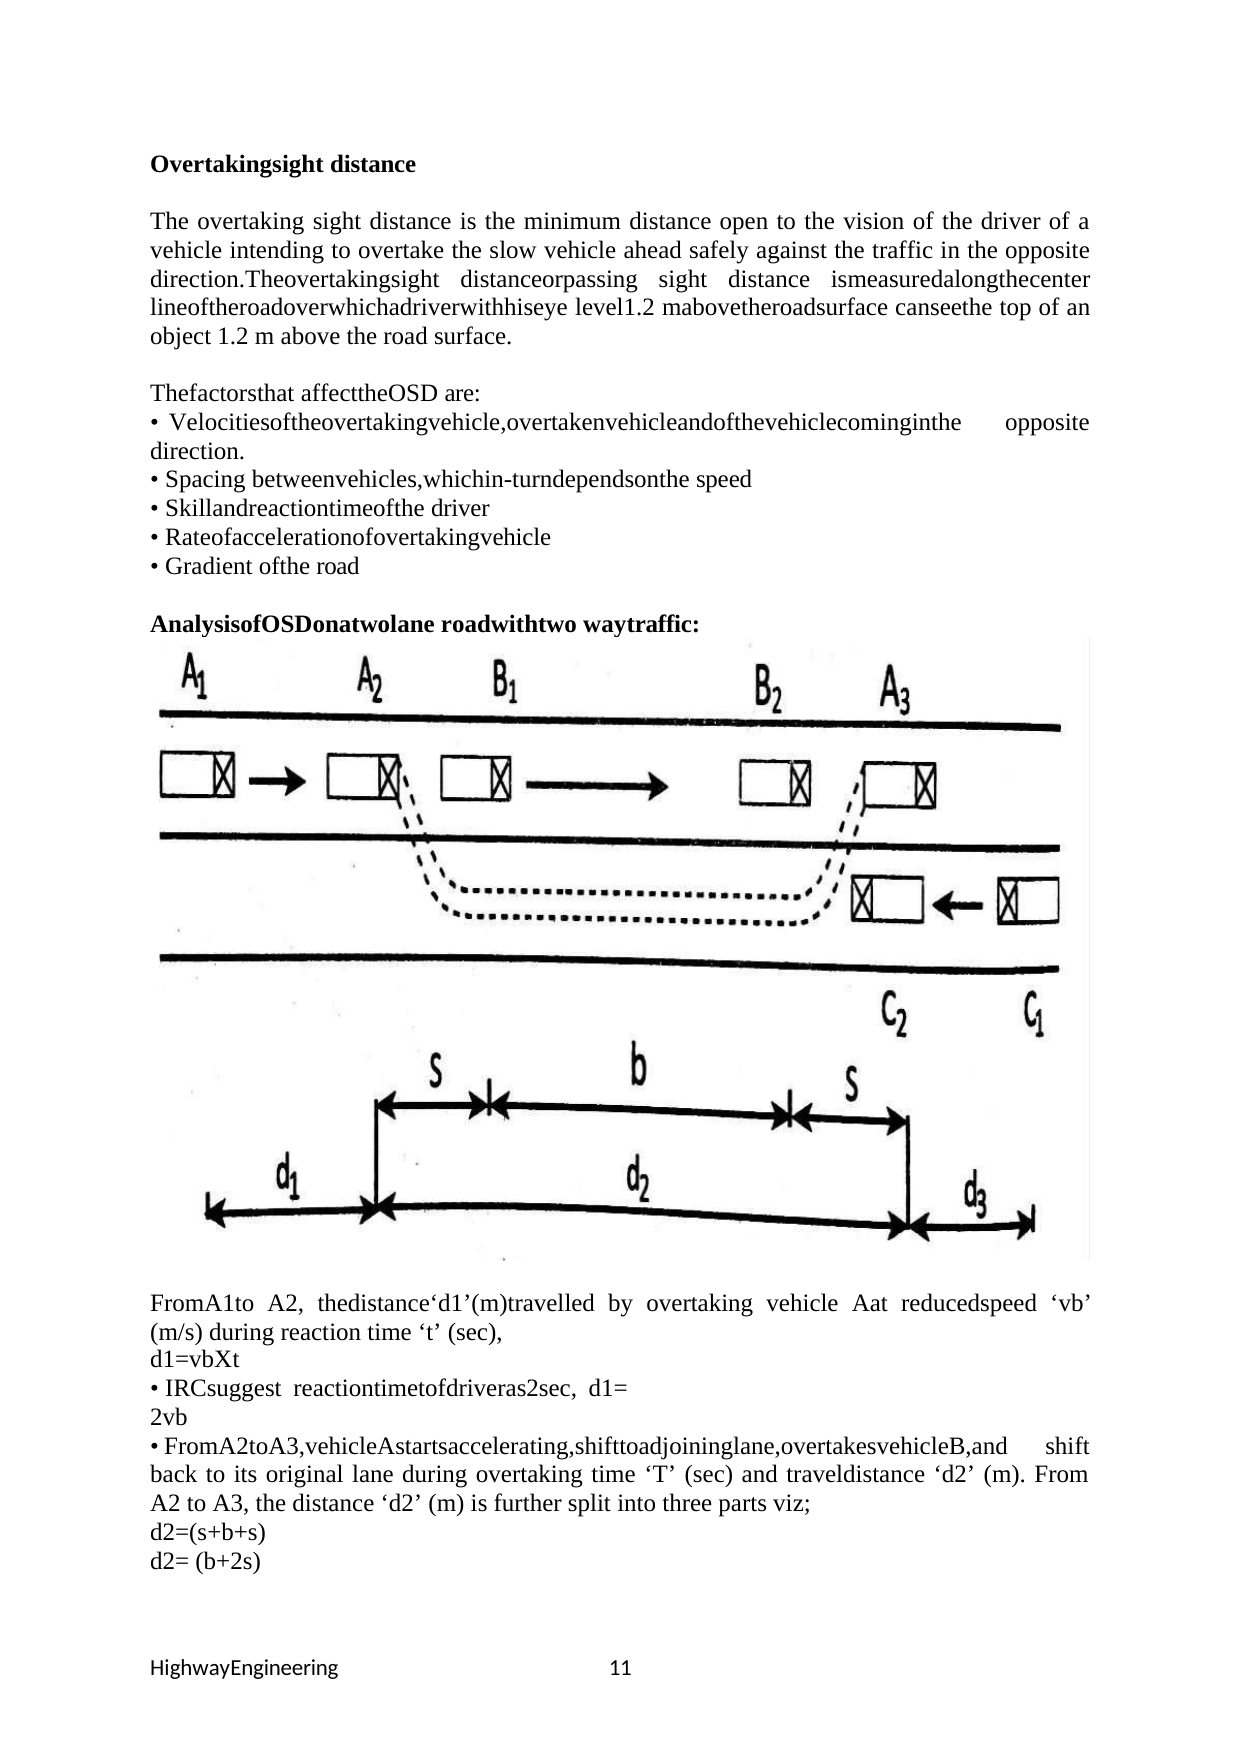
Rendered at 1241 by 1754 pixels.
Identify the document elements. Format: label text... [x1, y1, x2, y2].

subtitle AnalysisofOSDonatwolane roadwithtwo waytraffic: [150, 609, 1093, 638]
list IRCsuggest reactiontimetofdriveras2sec, d1= 2vb [150, 1374, 628, 1431]
text FromA1to A2, thedistance‘d1’(m)travelled by overtaking vehicle Aat reducedspeed ‘vb’ (m/s) during reaction time ‘t’ (sec), [150, 1288, 1093, 1345]
list Skillandreactiontimeofthe driver [150, 493, 1093, 522]
list Rateofaccelerationofovertakingvehicle [150, 522, 1093, 551]
list FromA2toA3,vehicleAstartsaccelerating,shifttoadjoininglane,overtakesvehicleB,and shift back to its original lane during overtaking time ‘T’ (sec) and traveldistance ‘d2’ (m). From A2 to A3, the distance ‘d2’ (m) is further split into three parts viz; [150, 1431, 1090, 1517]
text Thefactorsthat affecttheOSD are: [150, 379, 1093, 407]
picture [158, 637, 1090, 1261]
text d2=(s+b+s) d2= (b+2s) [150, 1517, 307, 1574]
list Spacing betweenvehicles,whichin-turndependsonthe speed [150, 465, 1093, 493]
list Velocitiesoftheovertakingvehicle,overtakenvehicleandofthevehiclecominginthe opposite direction. [150, 407, 1090, 465]
subtitle Overtakingsight distance [150, 149, 1093, 178]
text d1=vbXt [150, 1345, 1093, 1374]
text The overtaking sight distance is the minimum distance open to the vision of the driver of a vehicle intending to overtake the slow vehicle ahead safely against the traffic in the opposite direction.Theovertakingsight distanceorpassing sight distance ismeasuredalongthecenter lineoftheroadoverwhichadriverwithhiseye level1.2 mabovetheroadsurface canseethe top of an object 1.2 m above the road surface. [150, 206, 1091, 350]
list Gradient ofthe road [150, 551, 1093, 579]
